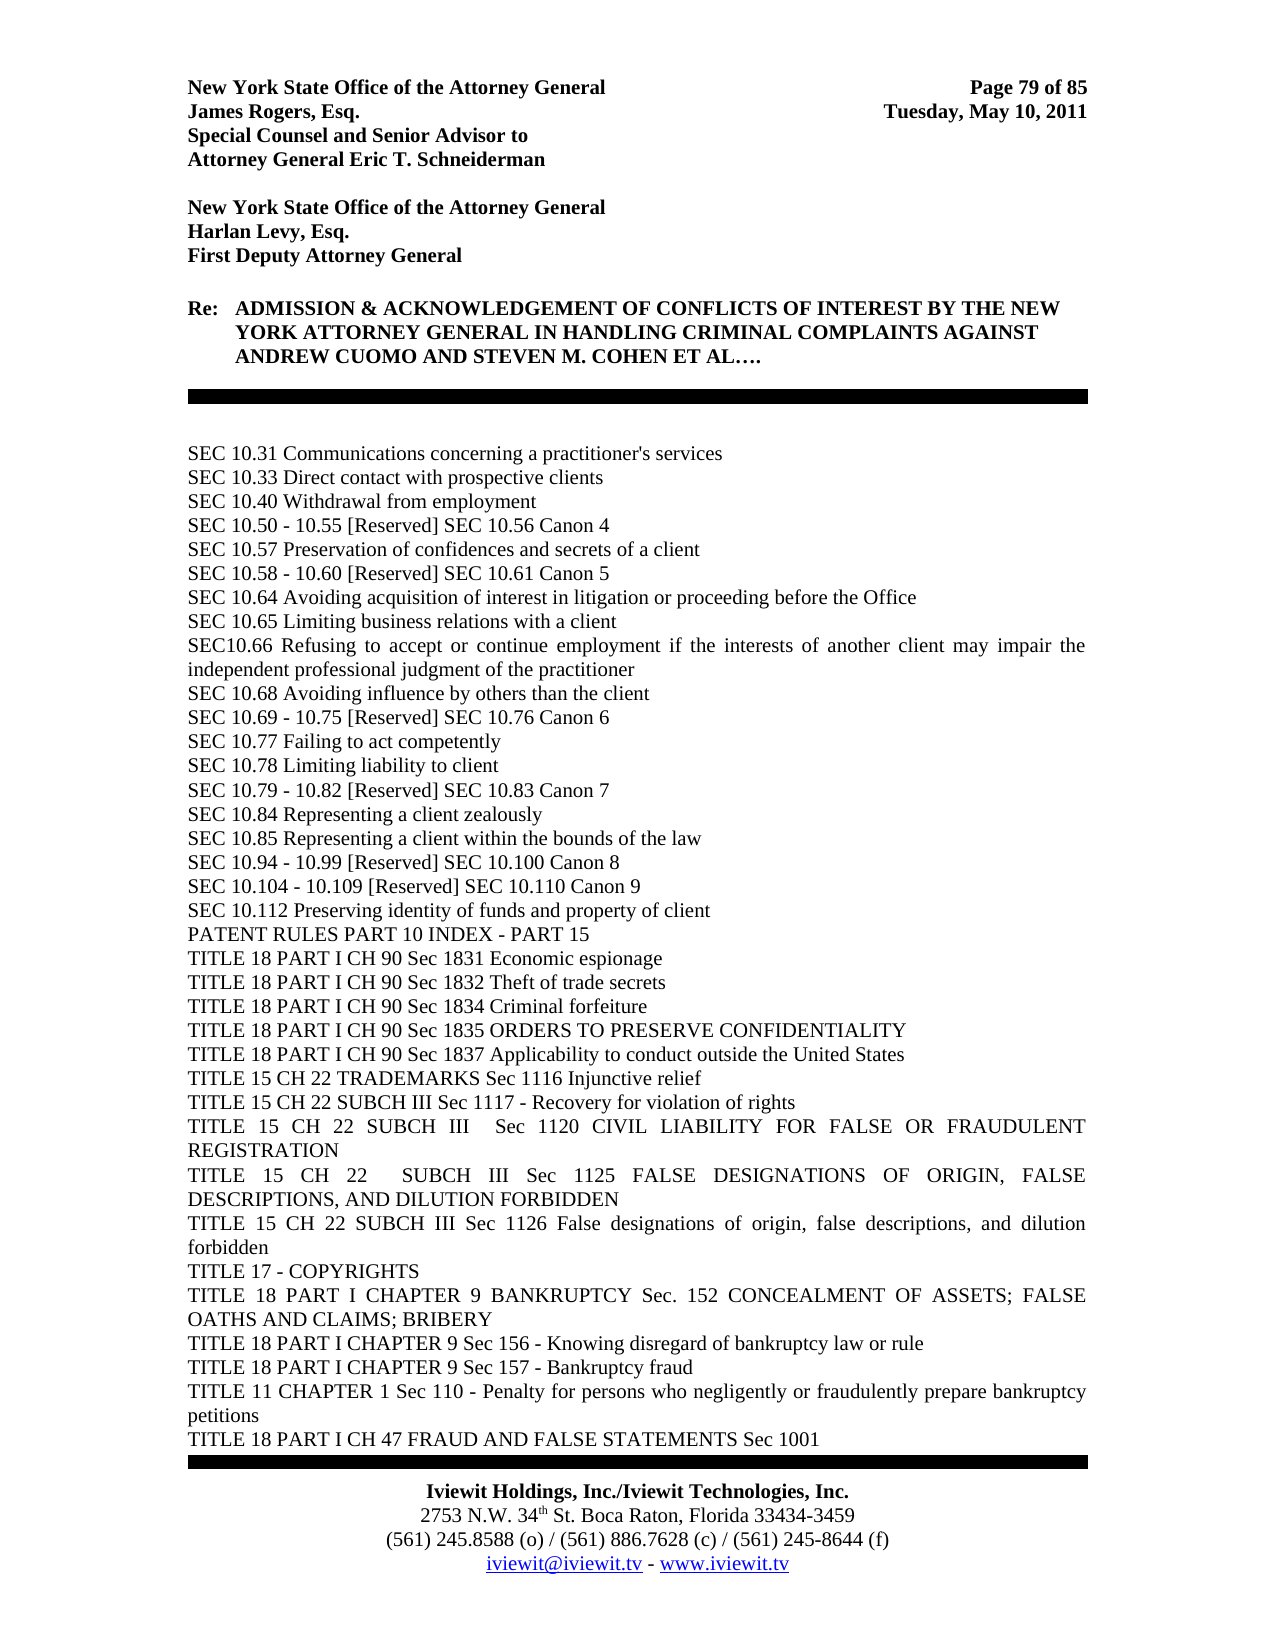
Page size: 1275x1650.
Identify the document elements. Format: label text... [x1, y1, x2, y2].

text SEC 10.40 Withdrawal from employment [187, 489, 1087, 513]
text TITLE 18 PART I CH 90 Sec 1835 ORDERS TO PRESERVE CONFIDENTIALITY [187, 1018, 1087, 1042]
text TITLE 17 - COPYRIGHTS [187, 1259, 1087, 1283]
text SEC 10.112 Preserving identity of funds and property of client [187, 898, 1087, 922]
text SEC 10.84 Representing a client zealously [187, 802, 1087, 826]
text SEC 10.58 - 10.60 [Reserved] SEC 10.61 Canon 5 [187, 561, 1087, 585]
text SEC 10.57 Preservation of confidences and secrets of a client [187, 537, 1087, 561]
text SEC 10.68 Avoiding influence by others than the client [187, 681, 1087, 705]
text TITLE 18 PART I CH 90 Sec 1831 Economic espionage [187, 946, 1087, 970]
text TITLE 18 PART I CHAPTER 9 Sec 157 - Bankruptcy fraud [187, 1355, 1087, 1379]
text SEC10.66 Refusing to accept or continue employment if the interests of another client may impair the independent professional judgment of the practitioner [187, 633, 1087, 681]
text SEC 10.50 - 10.55 [Reserved] SEC 10.56 Canon 4 [187, 513, 1087, 537]
text SEC 10.85 Representing a client within the bounds of the law [187, 826, 1087, 850]
text TITLE 15 CH 22 SUBCH III Sec 1125 FALSE DESIGNATIONS OF ORIGIN, FALSE DESCRIPTIONS, AND DILUTION FORBIDDEN [187, 1162, 1087, 1211]
text TITLE 15 CH 22 SUBCH III Sec 1126 False designations of origin, false descriptions, and dilution forbidden [187, 1211, 1087, 1259]
text TITLE 18 PART I CHAPTER 9 Sec 156 - Knowing disregard of bankruptcy law or rule [187, 1331, 1087, 1355]
text SEC 10.33 Direct contact with prospective clients [187, 465, 1087, 489]
text PATENT RULES PART 10 INDEX - PART 15 [187, 922, 1087, 946]
text SEC 10.64 Avoiding acquisition of interest in litigation or proceeding before the Office [187, 585, 1087, 609]
text SEC 10.94 - 10.99 [Reserved] SEC 10.100 Canon 8 [187, 850, 1087, 874]
text TITLE 11 CHAPTER 1 Sec 110 - Penalty for persons who negligently or fraudulently prepare bankruptcy petitions [187, 1379, 1087, 1427]
text TITLE 15 CH 22 TRADEMARKS Sec 1116 Injunctive relief [187, 1066, 1087, 1090]
text SEC 10.69 - 10.75 [Reserved] SEC 10.76 Canon 6 [187, 705, 1087, 729]
text SEC 10.78 Limiting liability to client [187, 753, 1087, 777]
text SEC 10.79 - 10.82 [Reserved] SEC 10.83 Canon 7 [187, 777, 1087, 802]
text TITLE 18 PART I CH 90 Sec 1834 Criminal forfeiture [187, 994, 1087, 1018]
text TITLE 18 PART I CHAPTER 9 BANKRUPTCY Sec. 152 CONCEALMENT OF ASSETS; FALSE OATHS AND CLAIMS; BRIBERY [187, 1283, 1087, 1331]
text SEC 10.31 Communications concerning a practitioner's services [187, 441, 1087, 465]
text TITLE 15 CH 22 SUBCH III Sec 1120 CIVIL LIABILITY FOR FALSE OR FRAUDULENT REGISTRATION [187, 1114, 1087, 1162]
text TITLE 18 PART I CH 47 FRAUD AND FALSE STATEMENTS Sec 1001 [187, 1427, 1087, 1451]
text SEC 10.77 Failing to act competently [187, 729, 1087, 753]
text TITLE 18 PART I CH 90 Sec 1837 Applicability to conduct outside the United States [187, 1042, 1087, 1066]
text TITLE 18 PART I CH 90 Sec 1832 Theft of trade secrets [187, 970, 1087, 994]
text SEC 10.65 Limiting business relations with a client [187, 609, 1087, 633]
text TITLE 15 CH 22 SUBCH III Sec 1117 - Recovery for violation of rights [187, 1090, 1087, 1114]
text SEC 10.104 - 10.109 [Reserved] SEC 10.110 Canon 9 [187, 874, 1087, 898]
